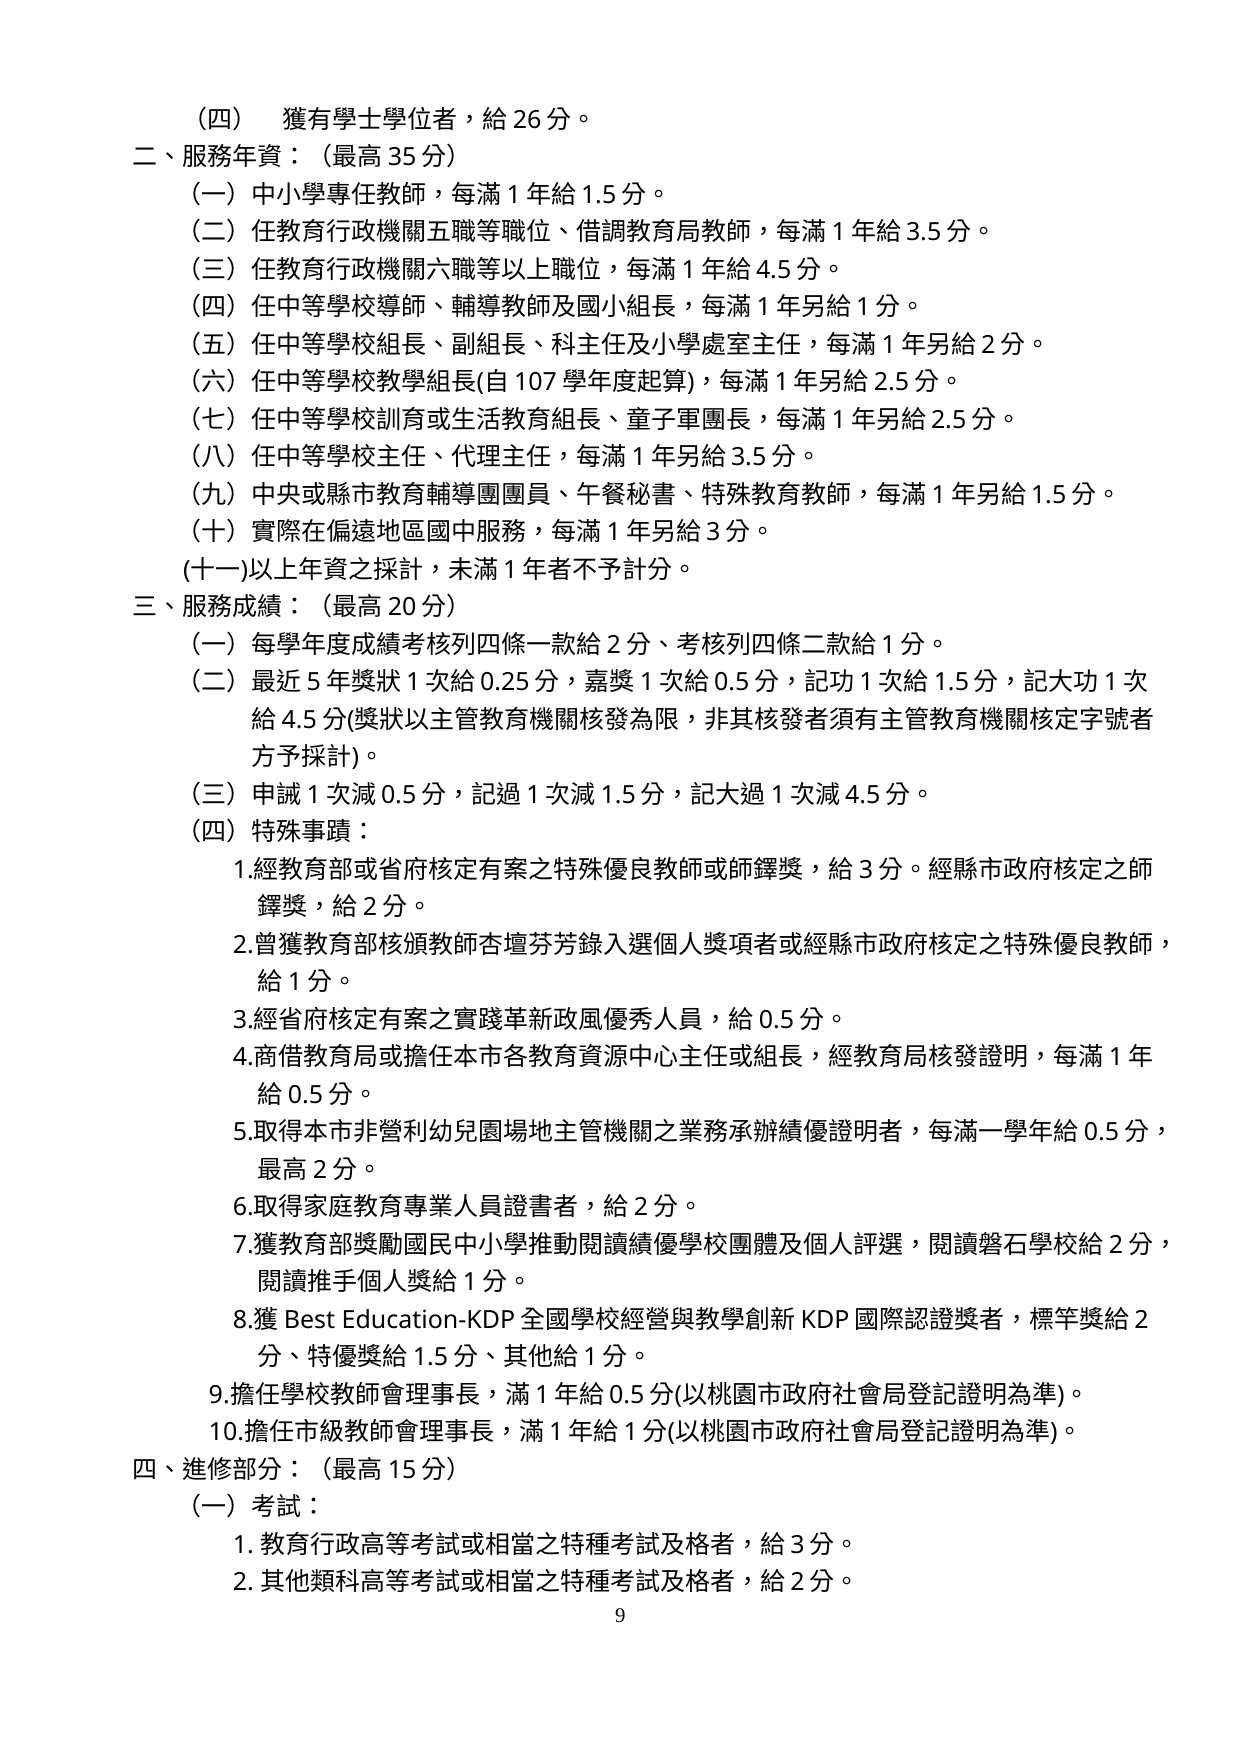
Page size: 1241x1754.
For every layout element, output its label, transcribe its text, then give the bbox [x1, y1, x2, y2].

text 7.獲教育部獎勵國民中小學推動閱讀績優學校團體及個人評選，閱讀磐石學校給2分，閱讀推手個人獎給1分。 [233, 1223, 1157, 1298]
text （八）任中等學校主任、代理主任，每滿1年另給3.5分。 [176, 436, 1157, 473]
text （三）申誡1次減0.5分，記過1次減1.5分，記大過1次減4.5分。 [176, 773, 1157, 811]
text 1.經教育部或省府核定有案之特殊優良教師或師鐸獎，給3分。經縣市政府核定之師鐸獎，給2分。 [233, 848, 1157, 923]
text 二、服務年資：（最高35分） [83, 136, 1157, 173]
text （十）實際在偏遠地區國中服務，每滿1年另給3分。 [176, 511, 1157, 548]
text （一）中小學專任教師，每滿1年給1.5分。 [176, 173, 1157, 211]
text 6.取得家庭教育專業人員證書者，給2分。 [233, 1186, 1157, 1223]
text （二）任教育行政機關五職等職位、借調教育局教師，每滿1年給3.5分。 [176, 211, 1157, 248]
text 三、服務成績：（最高20分） [83, 586, 1157, 623]
text 9.擔任學校教師會理事長，滿1年給0.5分(以桃園市政府社會局登記證明為準)。 [183, 1373, 1157, 1411]
text （九）中央或縣市教育輔導團團員、午餐秘書、特殊教育教師，每滿1年另給1.5分。 [176, 473, 1157, 511]
text （七）任中等學校訓育或生活教育組長、童子軍團長，每滿1年另給2.5分。 [176, 398, 1157, 436]
text 5.取得本市非營利幼兒園場地主管機關之業務承辦績優證明者，每滿一學年給0.5分，最高2分。 [233, 1111, 1157, 1186]
text （一）每學年度成績考核列四條一款給2分、考核列四條二款給1分。 [176, 623, 1157, 661]
text 10.擔任市級教師會理事長，滿1年給1分(以桃園市政府社會局登記證明為準)。 [183, 1411, 1157, 1448]
text 3.經省府核定有案之實踐革新政風優秀人員，給0.5分。 [233, 998, 1157, 1036]
list 獲有學士學位者，給26分。 [183, 98, 1157, 136]
text 2.曾獲教育部核頒教師杏壇芬芳錄入選個人獎項者或經縣市政府核定之特殊優良教師，給1分。 [233, 923, 1157, 998]
text 8.獲Best Education-KDP全國學校經營與教學創新KDP國際認證獎者，標竿獎給2分、特優獎給1.5分、其他給1分。 [233, 1298, 1157, 1373]
text 四、進修部分：（最高15分） [83, 1448, 1157, 1486]
text （四）特殊事蹟： [176, 811, 1157, 848]
text (十一)以上年資之採計，未滿1年者不予計分。 [176, 548, 1157, 586]
text 1. 教育行政高等考試或相當之特種考試及格者，給3分。 [233, 1523, 1157, 1561]
text （二）最近5年獎狀1次給0.25分，嘉獎1次給0.5分，記功1次給1.5分，記大功1次給4.5分(獎狀以主管教育機關核發為限，非其核發者須有主管教育機關核定字號者方予採計)。 [176, 661, 1157, 773]
text （五）任中等學校組長、副組長、科主任及小學處室主任，每滿1年另給2分。 [176, 323, 1157, 361]
text （六）任中等學校教學組長(自107學年度起算)，每滿1年另給2.5分。 [176, 361, 1157, 398]
text 2. 其他類科高等考試或相當之特種考試及格者，給2分。 [233, 1561, 1157, 1598]
text 4.商借教育局或擔任本市各教育資源中心主任或組長，經教育局核發證明，每滿1年給0.5分。 [233, 1036, 1157, 1111]
text （三）任教育行政機關六職等以上職位，每滿1年給4.5分。 [176, 248, 1157, 286]
text （一）考試： [176, 1486, 1157, 1523]
text （四）任中等學校導師、輔導教師及國小組長，每滿1年另給1分。 [176, 286, 1157, 323]
